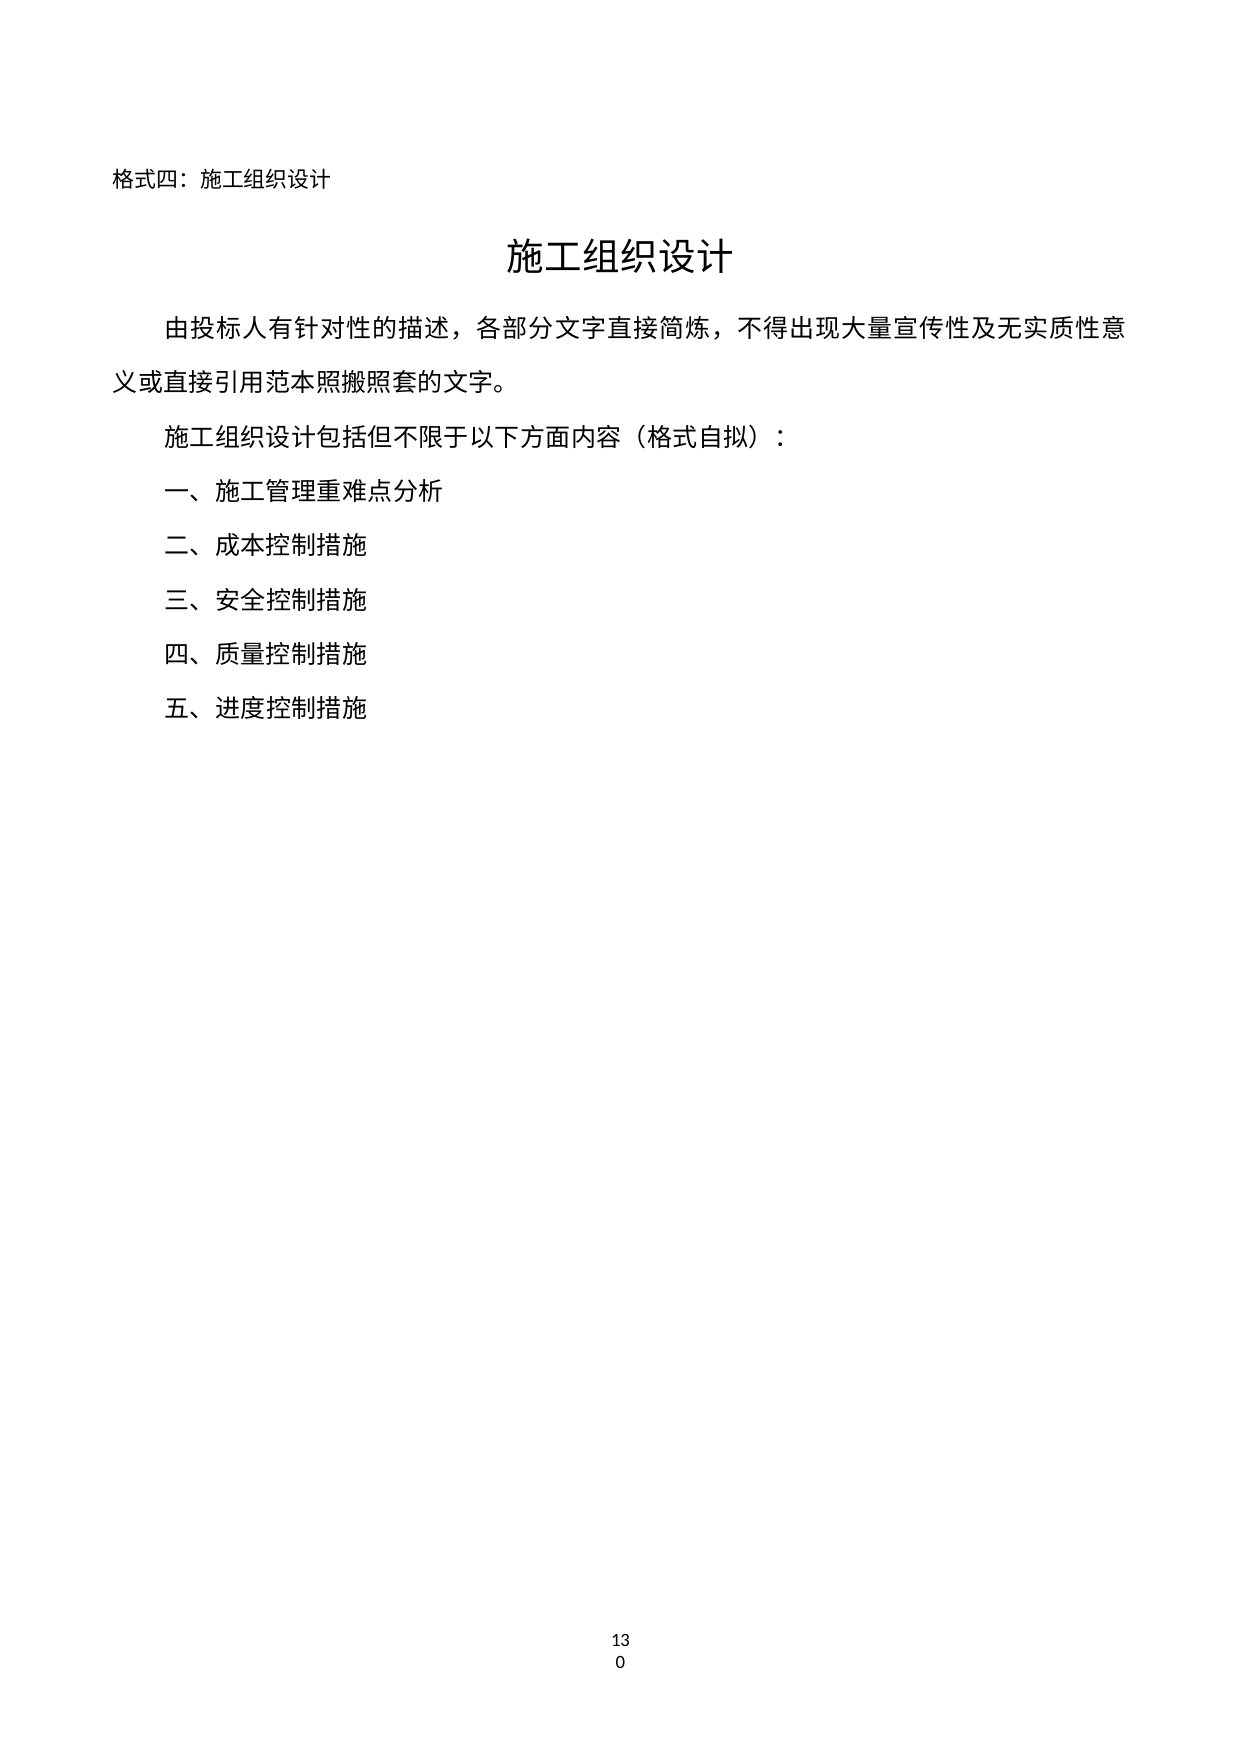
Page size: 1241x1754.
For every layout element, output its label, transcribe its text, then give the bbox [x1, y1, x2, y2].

text 施工组织设计 [112, 227, 1128, 281]
text 格式四：施工组织设计 [112, 162, 1128, 194]
text 四、质量控制措施 [112, 634, 1128, 671]
text 一、施工管理重难点分析 [112, 471, 1128, 508]
text 二、成本控制措施 [112, 526, 1128, 562]
text 五、进度控制措施 [112, 689, 1128, 725]
text 三、安全控制措施 [112, 580, 1128, 616]
text 施工组织设计包括但不限于以下方面内容（格式自拟）： [112, 417, 1128, 453]
text 由投标人有针对性的描述，各部分文字直接简炼，不得出现大量宣传性及无实质性意义或直接引用范本照搬照套的文字。 [112, 308, 1128, 399]
